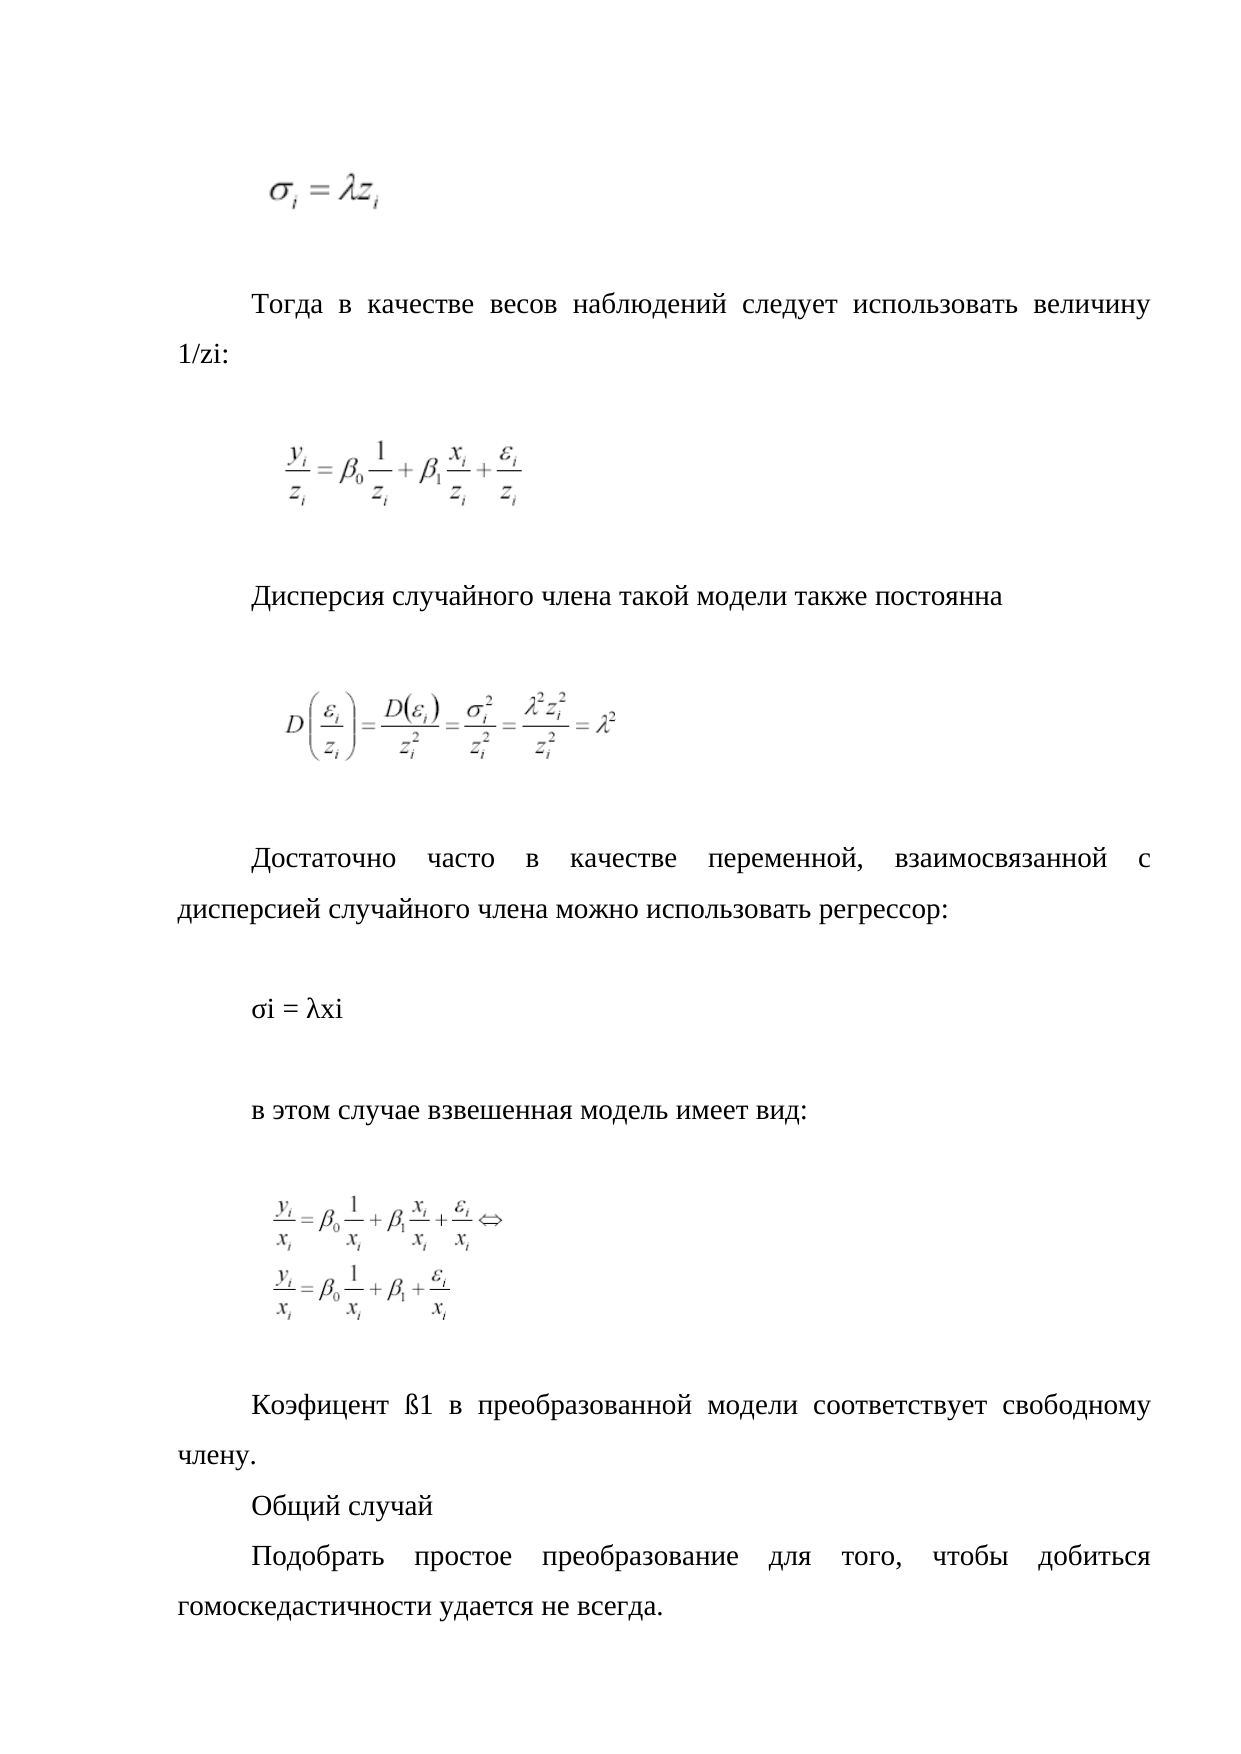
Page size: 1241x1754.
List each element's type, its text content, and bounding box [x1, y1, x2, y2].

picture [251, 679, 664, 776]
text Коэфицент ß1 в преобразованной модели соответствует свободному члену. [177, 1387, 1152, 1471]
text Достаточно часто в качестве переменной, взаимосвязанной с дисперсией случайного члена можно использовать регрессор: [177, 841, 1152, 924]
text σi = λxi [177, 992, 1152, 1025]
text Подобрать простое преобразование для того, чтобы добиться гомоскедастичности удается не всегда. [177, 1538, 1152, 1622]
text Дисперсия случайного члена такой модели также постоянна [177, 578, 1152, 612]
text Тогда в качестве весов наблюдений следует использовать величину 1/zi: [177, 286, 1152, 370]
picture [251, 168, 408, 222]
subtitle Общий случай [177, 1488, 1152, 1521]
picture [251, 437, 567, 514]
picture [251, 1192, 511, 1323]
text в этом случае взвешенная модель имеет вид: [177, 1092, 1152, 1126]
